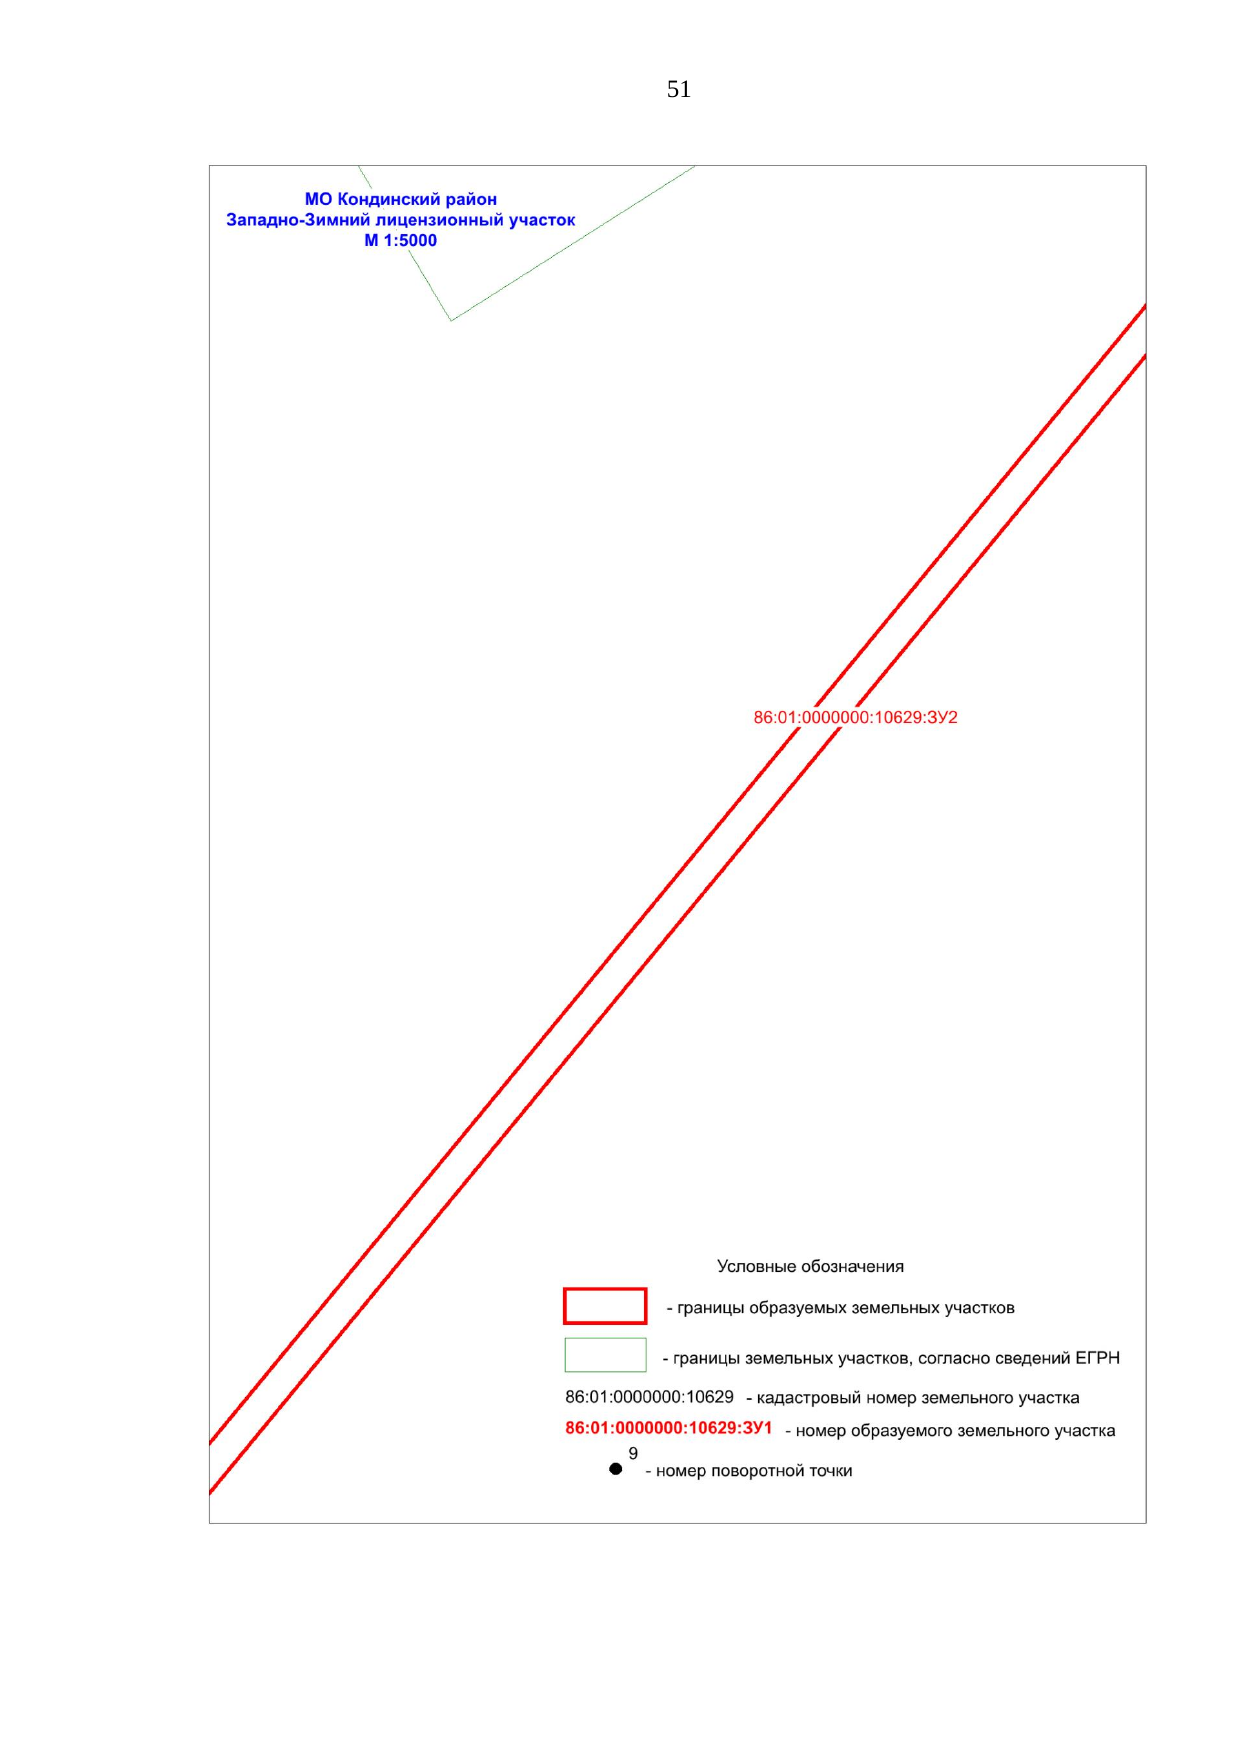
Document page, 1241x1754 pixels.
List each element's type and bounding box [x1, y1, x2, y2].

picture [177, 131, 1182, 1553]
